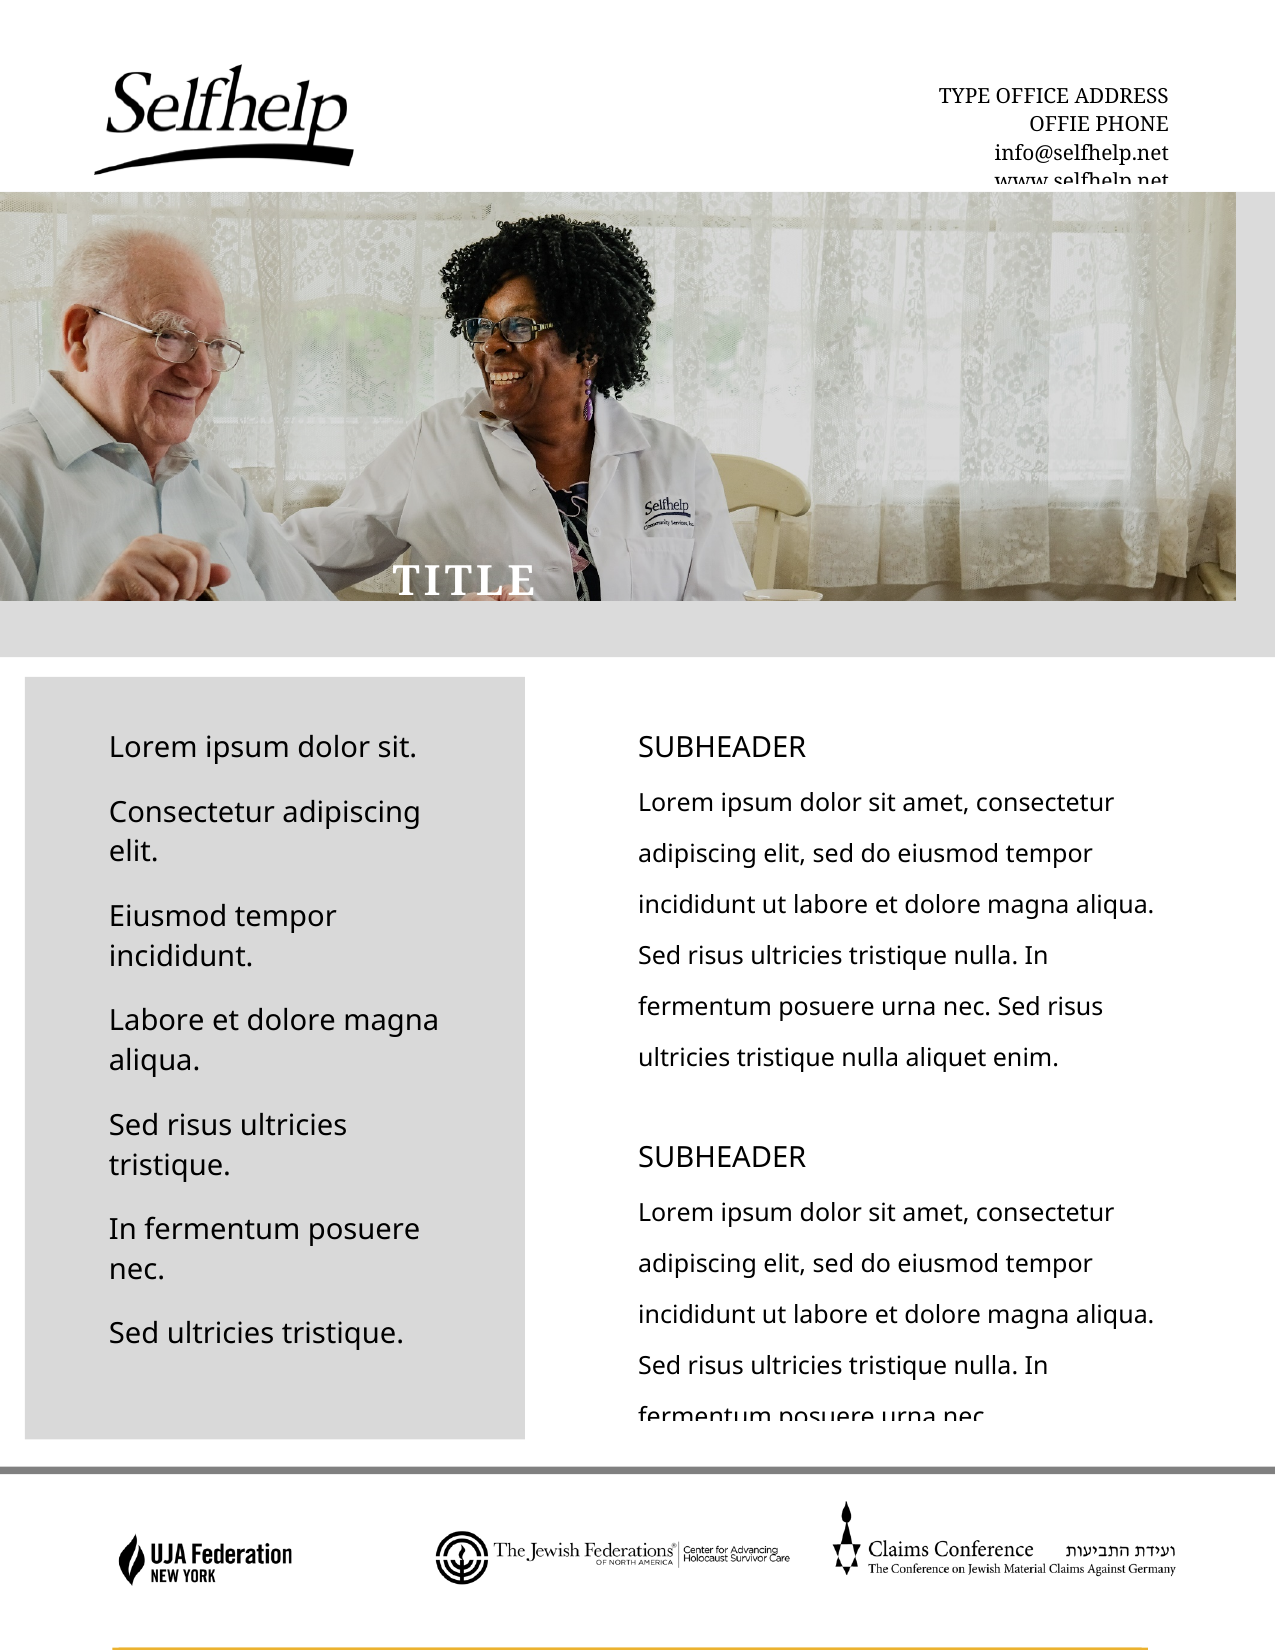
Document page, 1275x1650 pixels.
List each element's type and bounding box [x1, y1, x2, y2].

picture [94, 64, 354, 175]
picture [418, 1514, 809, 1598]
picture [118, 1533, 292, 1586]
picture [815, 1495, 1191, 1586]
picture [0, 192, 1236, 601]
